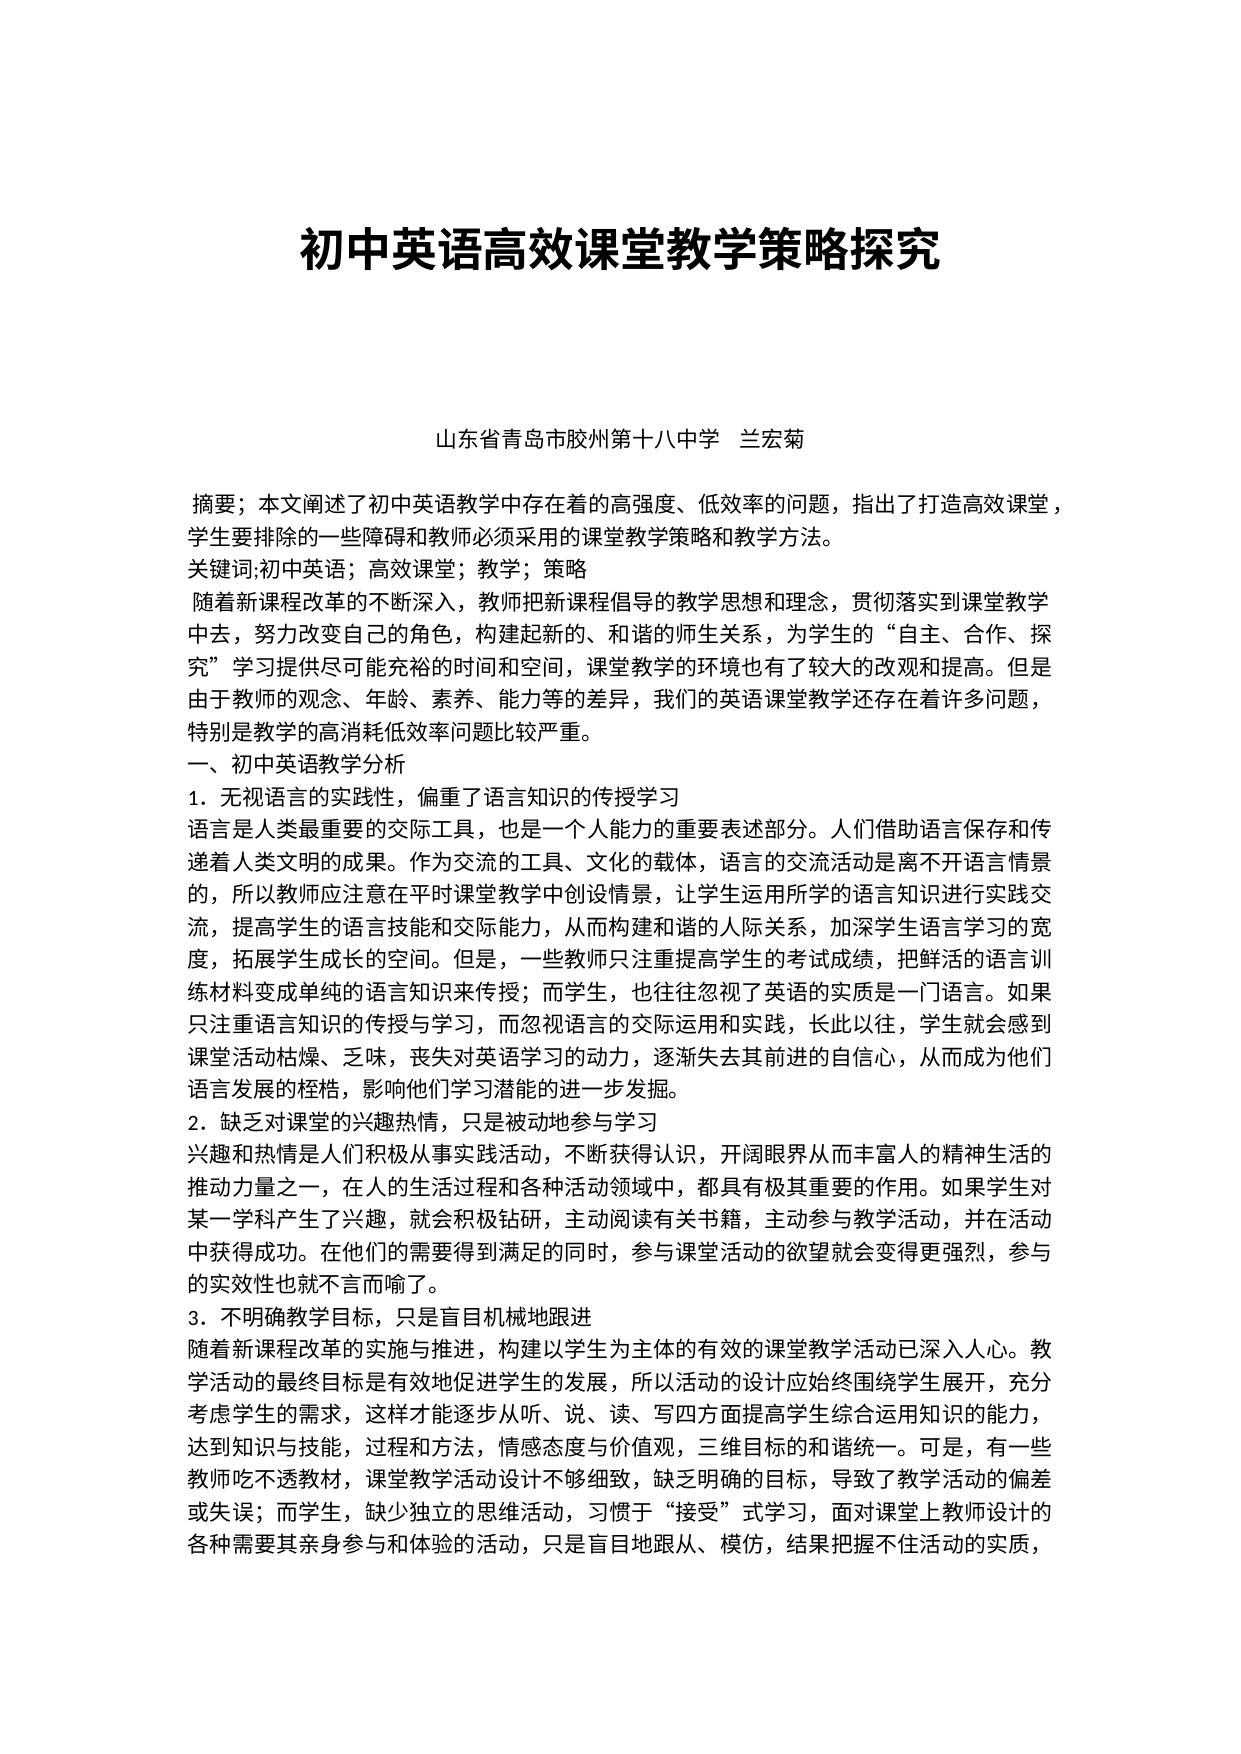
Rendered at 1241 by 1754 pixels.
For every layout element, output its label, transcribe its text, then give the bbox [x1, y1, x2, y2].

text 3．不明确教学目标，只是盲目机械地跟进 [187, 1299, 1053, 1332]
text 随着新课程改革的不断深入，教师把新课程倡导的教学思想和理念，贯彻落实到课堂教学中去，努力改变自己的角色，构建起新的、和谐的师生关系，为学生的“自主、合作、探究”学习提供尽可能充裕的时间和空间，课堂教学的环境也有了较大的改观和提高。但是由于教师的观念、年龄、素养、能力等的差异，我们的英语课堂教学还存在着许多问题，特别是教学的高消耗低效率问题比较严重。 [187, 584, 1053, 747]
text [187, 1332, 1053, 1559]
text 关键词;初中英语；高效课堂；教学；策略 [187, 552, 1053, 584]
text 2．缺乏对课堂的兴趣热情，只是被动地参与学习 [187, 1104, 1053, 1137]
text 兴趣和热情是人们积极从事实践活动，不断获得认识，开阔眼界从而丰富人的精神生活的推动力量之一，在人的生活过程和各种活动领域中，都具有极其重要的作用。如果学生对某一学科产生了兴趣，就会积极钻研，主动阅读有关书籍，主动参与教学活动，并在活动中获得成功。在他们的需要得到满足的同时，参与课堂活动的欲望就会变得更强烈，参与的实效性也就不言而喻了。 [187, 1137, 1053, 1299]
text 1．无视语言的实践性，偏重了语言知识的传授学习 [187, 779, 1053, 812]
text 摘要；本文阐述了初中英语教学中存在着的高强度、低效率的问题，指出了打造高效课堂，学生要排除的一些障碍和教师必须采用的课堂教学策略和教学方法。 [187, 487, 1053, 552]
text 语言是人类最重要的交际工具，也是一个人能力的重要表述部分。人们借助语言保存和传递着人类文明的成果。作为交流的工具、文化的载体，语言的交流活动是离不开语言情景的，所以教师应注意在平时课堂教学中创设情景，让学生运用所学的语言知识进行实践交流，提高学生的语言技能和交际能力，从而构建和谐的人际关系，加深学生语言学习的宽度，拓展学生成长的空间。但是，一些教师只注重提高学生的考试成绩，把鲜活的语言训练材料变成单纯的语言知识来传授；而学生，也往往忽视了英语的实质是一门语言。如果只注重语言知识的传授与学习，而忽视语言的交际运用和实践，长此以往，学生就会感到课堂活动枯燥、乏味，丧失对英语学习的动力，逐渐失去其前进的自信心，从而成为他们语言发展的桎梏，影响他们学习潜能的进一步发掘。 [187, 812, 1053, 1104]
text 山东省青岛市胶州第十八中学 兰宏菊 [187, 422, 1053, 454]
text 一、初中英语教学分析 [187, 747, 1053, 779]
subtitle 初中英语高效课堂教学策略探究 [187, 197, 1053, 295]
